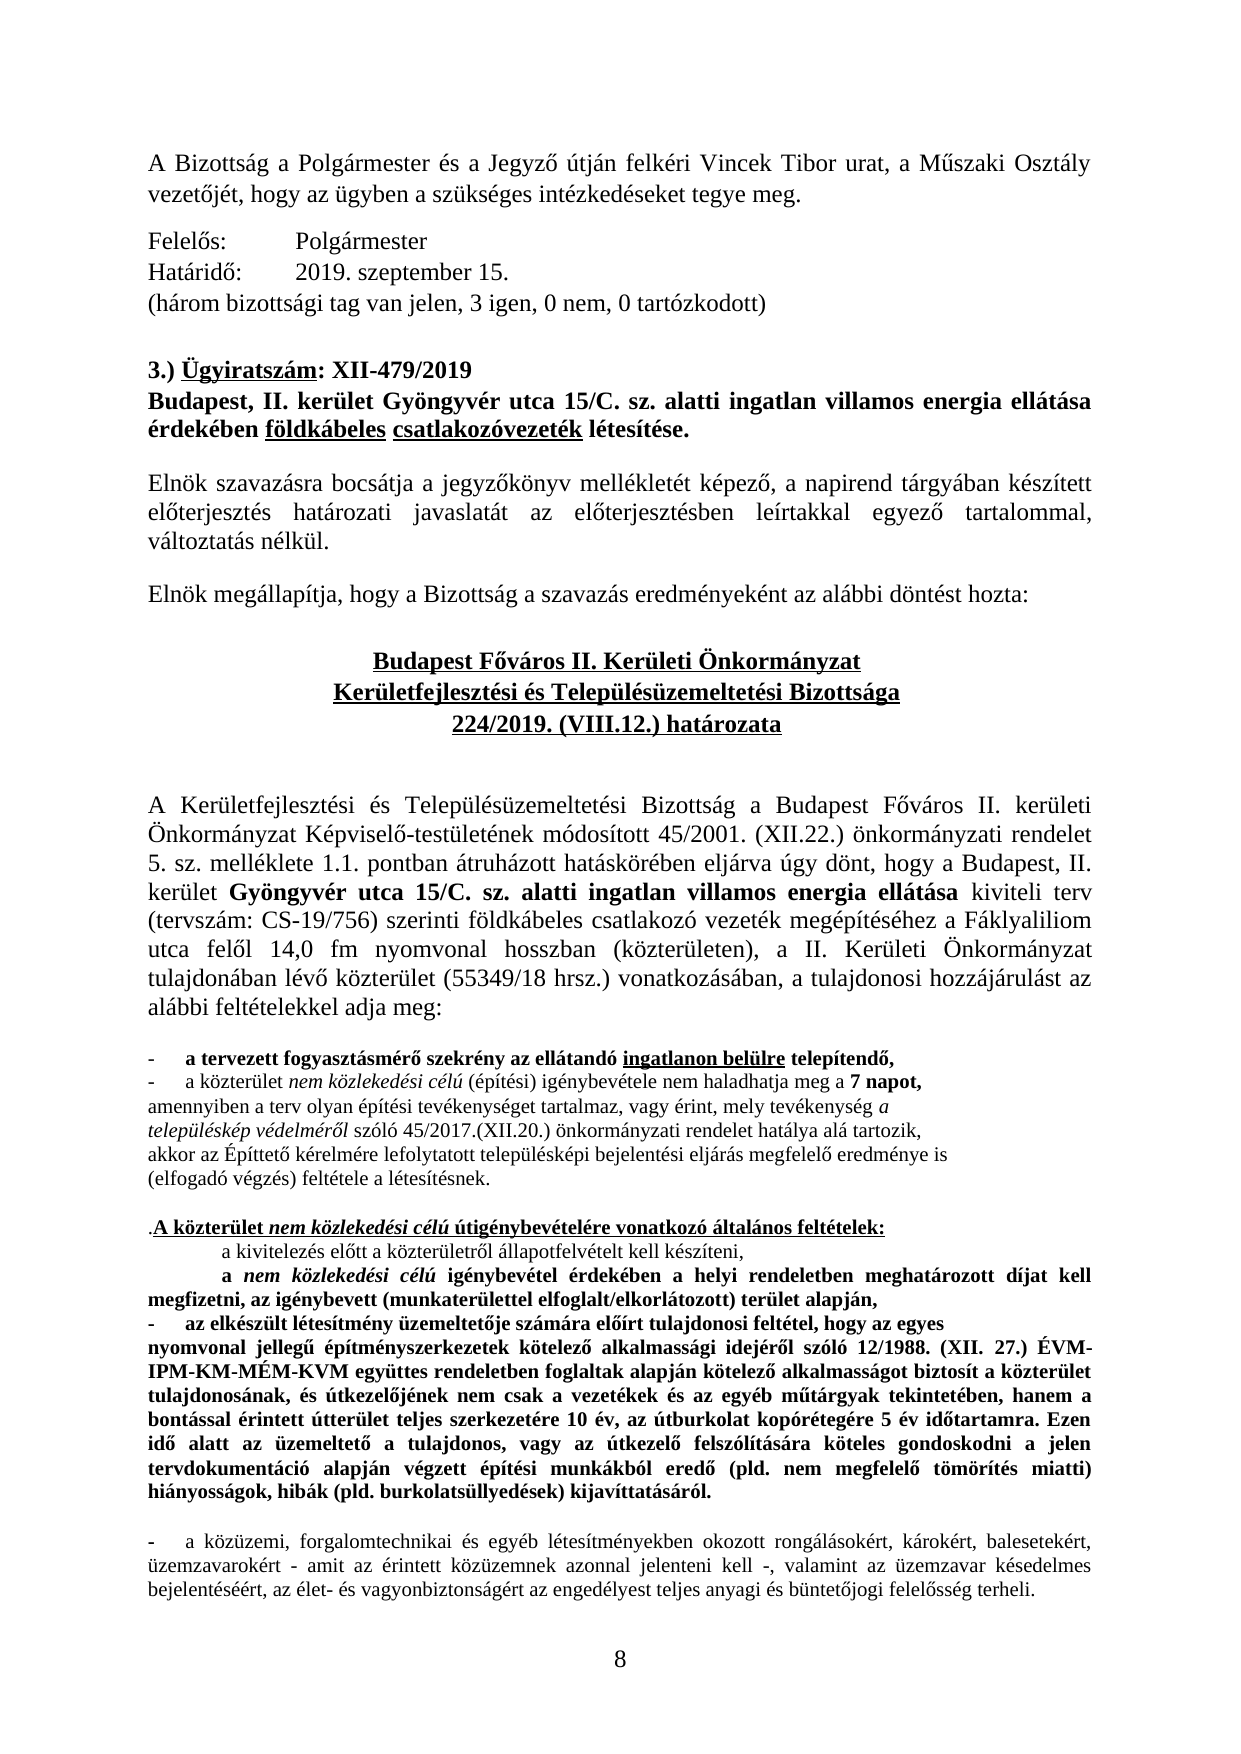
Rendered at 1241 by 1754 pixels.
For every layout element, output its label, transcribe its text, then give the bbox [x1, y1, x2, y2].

text Felelős: Polgármester [148, 226, 1093, 255]
text A Kerületfejlesztési és Településüzemeltetési Bizottság a Budapest Főváros II. kerületi Önkormányzat Képviselő-testületének módosított 45/2001. (XII.22.) önkormányzati rendelet 5. sz. melléklete 1.1. pontban átruházott hatáskörében eljárva úgy dönt, hogy a Budapest, II. kerület Gyöngyvér utca 15/C. sz. alatti ingatlan villamos energia ellátása kiviteli terv (tervszám: CS-19/756) szerinti földkábeles csatlakozó vezeték megépítéséhez a Fáklyaliliom utca felől 14,0 fm nyomvonal hosszban (közterületen), a II. Kerületi Önkormányzat tulajdonában lévő közterület (55349/18 hrsz.) vonatkozásában, a tulajdonosi hozzájárulást az alábbi feltételekkel adja meg: [148, 790, 1093, 1020]
text 3.) Ügyiratszám: XII-479/2019 [148, 355, 1093, 383]
text Határidő: 2019. szeptember 15. [148, 257, 1093, 286]
list a tervezett fogyasztásmérő szekrény az ellátandó ingatlanon belülre telepítendő, [148, 1045, 1093, 1069]
text a kivitelezés előtt a közterületről állapotfelvételt kell készíteni, [148, 1239, 1093, 1263]
text (elfogadó végzés) feltétele a létesítésnek. [148, 1166, 1093, 1190]
text (három bizottsági tag van jelen, 3 igen, 0 nem, 0 tartózkodott) [148, 288, 1086, 317]
text Budapest, II. kerület Gyöngyvér utca 15/C. sz. alatti ingatlan villamos energia ellátása érdekében földkábeles csatlakozóvezeték létesítése. [148, 386, 1093, 443]
text Elnök szavazásra bocsátja a jegyzőkönyv mellékletét képező, a napirend tárgyában készített előterjesztés határozati javaslatát az előterjesztésben leírtakkal egyező tartalommal, változtatás nélkül. [148, 468, 1093, 554]
text .A közterület nem közlekedési célú útigénybevételére vonatkozó általános feltételek: [148, 1215, 1093, 1239]
text 224/2019. (VIII.12.) határozata [148, 709, 1086, 738]
list a közterület nem közlekedési célú (építési) igénybevétele nem haladhatja meg a 7 napot, [148, 1069, 1093, 1093]
list az elkészült létesítmény üzemeltetője számára előírt tulajdonosi feltétel, hogy az egyes [148, 1311, 1093, 1335]
text Elnök megállapítja, hogy a Bizottság a szavazás eredményeként az alábbi döntést hozta: [148, 579, 1122, 608]
text településkép védelméről szóló 45/2017.(XII.20.) önkormányzati rendelet hatálya alá tartozik, [148, 1118, 1093, 1142]
list a közüzemi, forgalomtechnikai és egyéb létesítményekben okozott rongálásokért, károkért, balesetekért, üzemzavarokért - amit az érintett közüzemnek azonnal jelenteni kell -, valamint az üzemzavar késedelmes bejelentéséért, az élet- és vagyonbiztonságért az engedélyest teljes anyagi és büntetőjogi felelősség terheli. [148, 1528, 1093, 1601]
text nyomvonal jellegű építményszerkezetek kötelező alkalmassági idejéről szóló 12/1988. (XII. 27.) ÉVM-IPM-KM-MÉM-KVM együttes rendeletben foglaltak alapján kötelező alkalmasságot biztosít a közterület tulajdonosának, és útkezelőjének nem csak a vezetékek és az egyéb műtárgyak tekintetében, hanem a bontással érintett útterület teljes szerkezetére 10 év, az útburkolat kopórétegére 5 év időtartamra. Ezen idő alatt az üzemeltető a tulajdonos, vagy az útkezelő felszólítására köteles gondoskodni a jelen tervdokumentáció alapján végzett építési munkákból eredő (pld. nem megfelelő tömörítés miatti) hiányosságok, hibák (pld. burkolatsüllyedések) kijavíttatásáról. [148, 1335, 1093, 1503]
text Budapest Főváros II. Kerületi Önkormányzat [148, 646, 1086, 674]
text a nem közlekedési célú igénybevétel érdekében a helyi rendeletben meghatározott díjat kell megfizetni, az igénybevett (munkaterülettel elfoglalt/elkorlátozott) terület alapján, [148, 1263, 1093, 1311]
text Kerületfejlesztési és Településüzemeltetési Bizottsága [148, 677, 1086, 706]
text amennyiben a terv olyan építési tevékenységet tartalmaz, vagy érint, mely tevékenység a [148, 1093, 1093, 1118]
text akkor az Építtető kérelmére lefolytatott településképi bejelentési eljárás megfelelő eredménye is [148, 1142, 1093, 1166]
text A Bizottság a Polgármester és a Jegyző útján felkéri Vincek Tibor urat, a Műszaki Osztály vezetőjét, hogy az ügyben a szükséges intézkedéseket tegye meg. [148, 148, 1093, 207]
